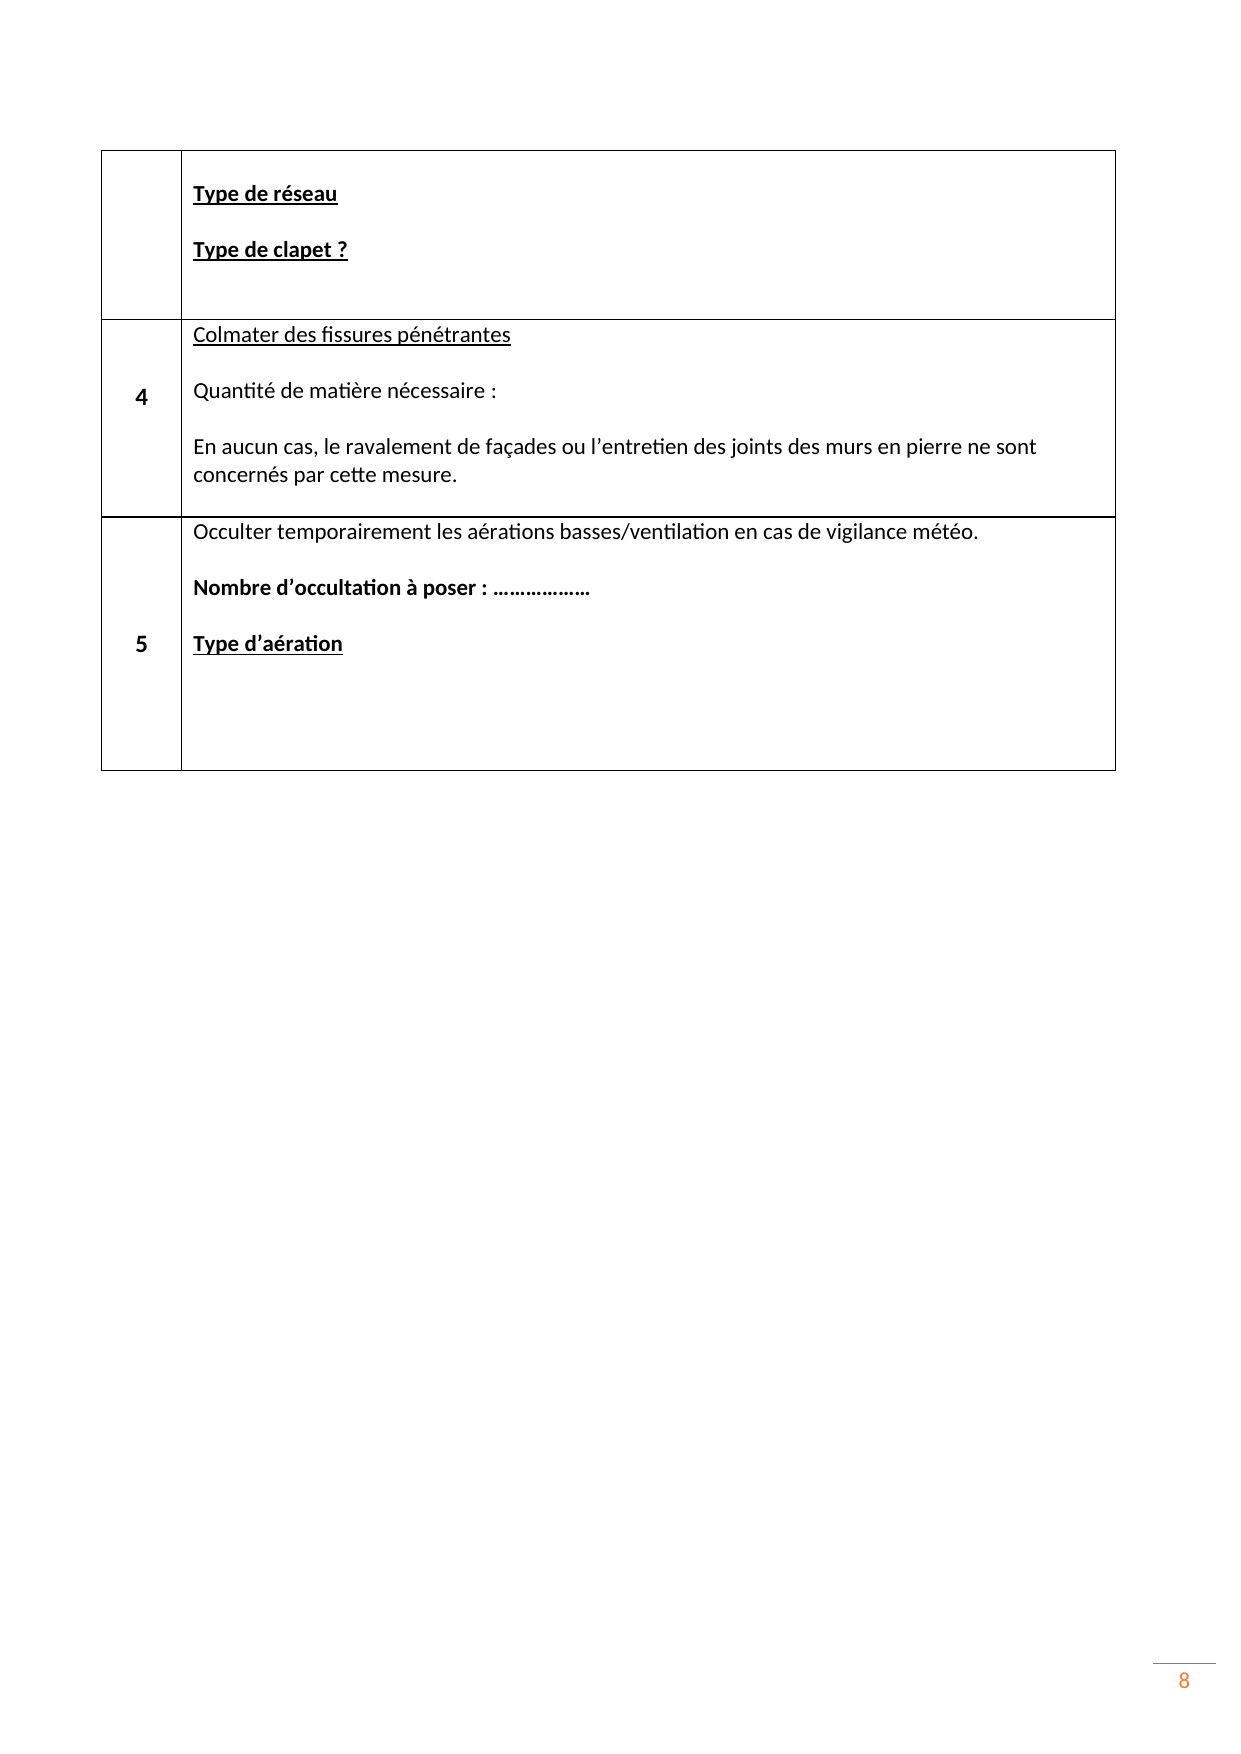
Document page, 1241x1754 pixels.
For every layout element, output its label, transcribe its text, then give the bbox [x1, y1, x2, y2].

table_cell 5 [102, 518, 181, 769]
table_cell Colmater des fissures pénétrantes Quantité de matière nécessaire : En aucun cas, le ravalement de façades ou l’entretien des joints des murs en pierre ne sont concernés par cette mesure. [182, 320, 1115, 516]
table_cell 3 [102, 151, 181, 319]
table_cell 4 [102, 320, 181, 516]
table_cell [182, 151, 1115, 319]
table_cell Occulter temporairement les aérations basses/ventilation en cas de vigilance météo. Nombre d’occultation à poser : ……………… Type d’aération [182, 518, 1115, 769]
